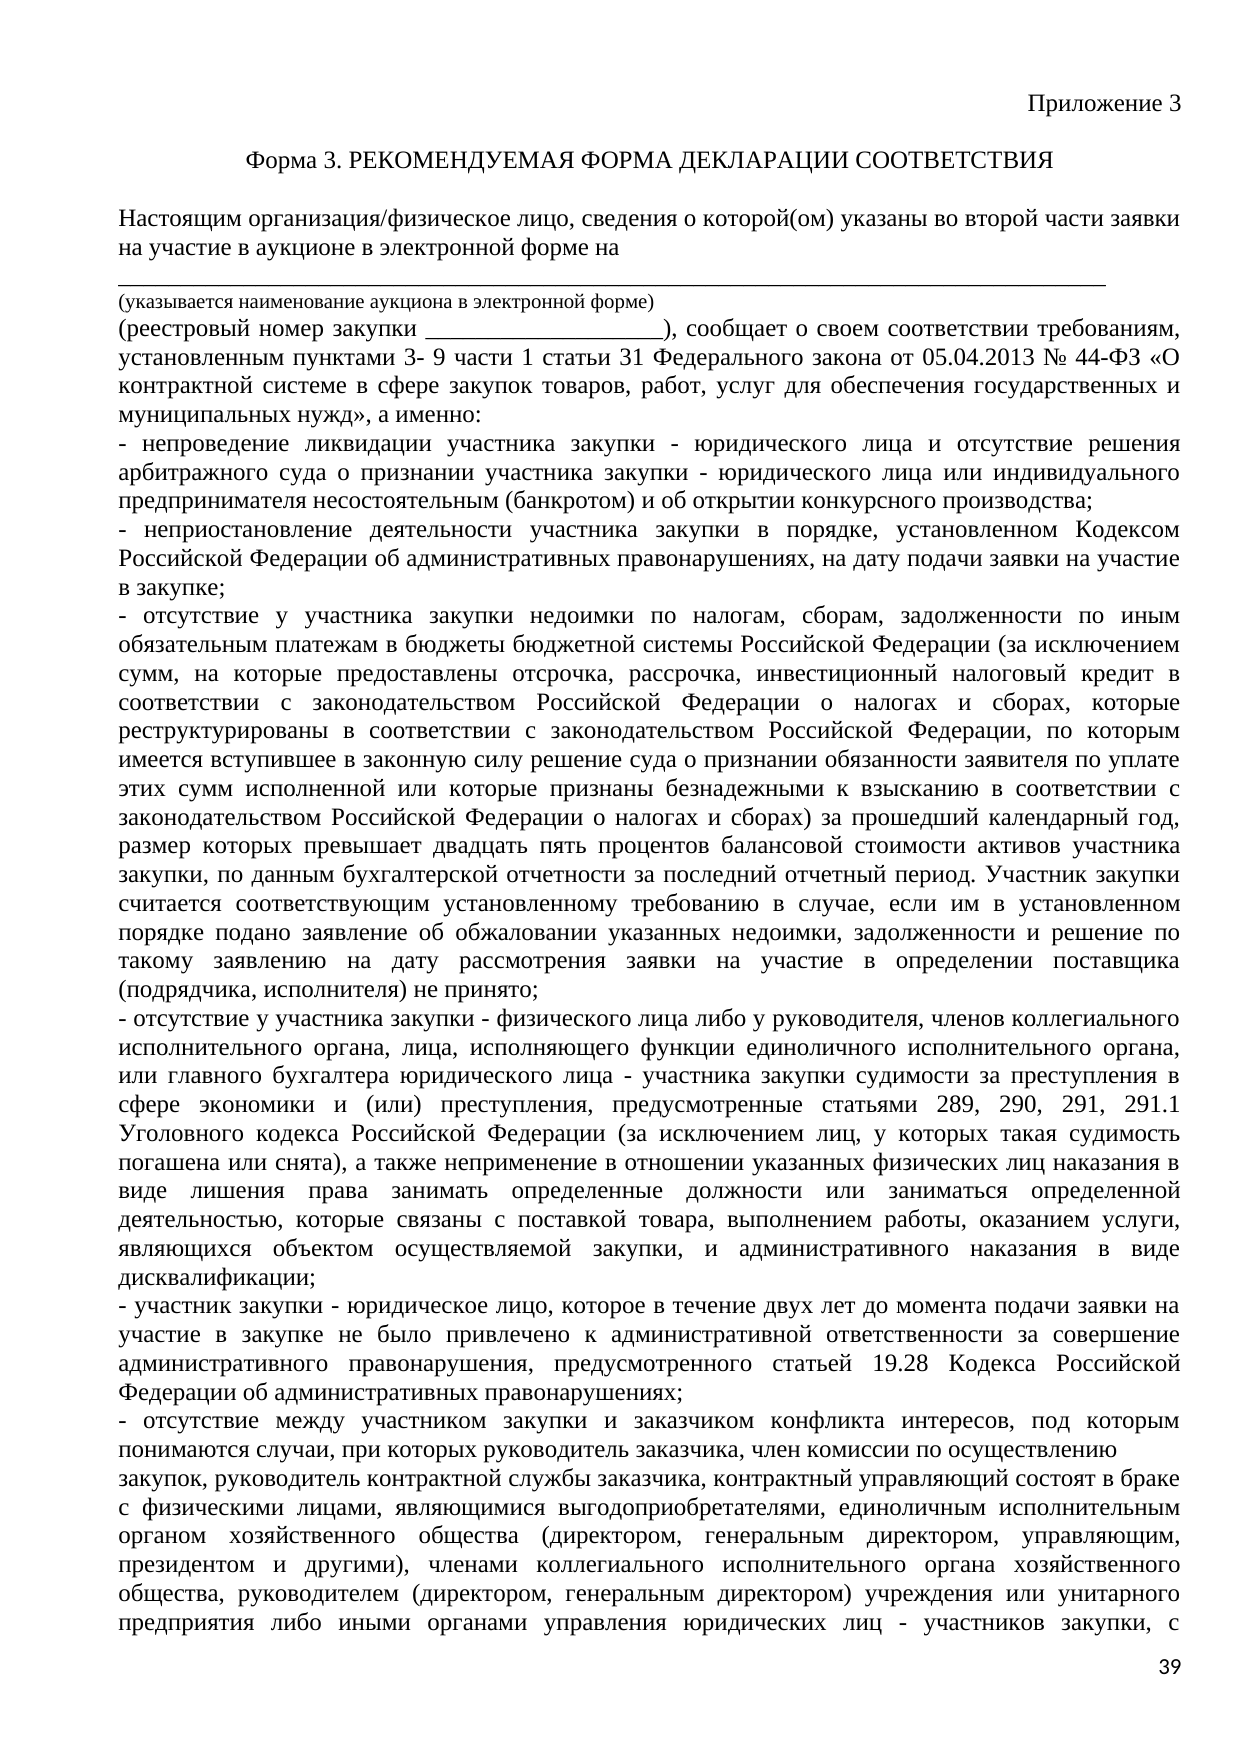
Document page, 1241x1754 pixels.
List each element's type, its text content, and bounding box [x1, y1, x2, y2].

text - отсутствие между участником закупки и заказчиком конфликта интересов, под которым понимаются случаи, при которых руководитель заказчика, член комиссии по осуществлению [118, 1406, 1181, 1463]
text - участник закупки - юридическое лицо, которое в течение двух лет до момента подачи заявки на участие в закупке не было привлечено к административной ответственности за совершение административного правонарушения, предусмотренного статьей 19.28 Кодекса Российской Федерации об административных правонарушениях; [118, 1291, 1181, 1406]
text Форма 3. РЕКОМЕНДУЕМАЯ ФОРМА ДЕКЛАРАЦИИ СООТВЕТСТВИЯ [118, 145, 1181, 174]
text _______________________________________________________________________________ [118, 260, 1181, 289]
text Настоящим организация/физическое лицо, сведения о которой(ом) указаны во второй части заявки на участие в аукционе в электронной форме на [118, 203, 1181, 260]
text - отсутствие у участника закупки - физического лица либо у руководителя, членов коллегиального исполнительного органа, лица, исполняющего функции единоличного исполнительного органа, или главного бухгалтера юридического лица - участника закупки судимости за преступления в сфере экономики и (или) преступления, предусмотренные статьями 289, 290, 291, 291.1 Уголовного кодекса Российской Федерации (за исключением лиц, у которых такая судимость погашена или снята), а также неприменение в отношении указанных физических лиц наказания в виде лишения права занимать определенные должности или заниматься определенной деятельностью, которые связаны с поставкой товара, выполнением работы, оказанием услуги, являющихся объектом осуществляемой закупки, и административного наказания в виде дисквалификации; [118, 1003, 1181, 1291]
text - непроведение ликвидации участника закупки - юридического лица и отсутствие решения арбитражного суда о признании участника закупки - юридического лица или индивидуального предпринимателя несостоятельным (банкротом) и об открытии конкурсного производства; [118, 428, 1181, 514]
text (реестровый номер закупки ___________________), сообщает о своем соответствии требованиям, установленным пунктами 3- 9 части 1 статьи 31 Федерального закона от 05.04.2013 № 44-ФЗ «О контрактной системе в сфере закупок товаров, работ, услуг для обеспечения государственных и муниципальных нужд», а именно: [118, 313, 1181, 428]
text (указывается наименование аукциона в электронной форме) [118, 289, 1181, 313]
text Приложение 3 [118, 88, 1181, 117]
text - неприостановление деятельности участника закупки в порядке, установленном Кодексом Российской Федерации об административных правонарушениях, на дату подачи заявки на участие в закупке; [118, 514, 1181, 601]
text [118, 1463, 1181, 1636]
text - отсутствие у участника закупки недоимки по налогам, сборам, задолженности по иным обязательным платежам в бюджеты бюджетной системы Российской Федерации (за исключением сумм, на которые предоставлены отсрочка, рассрочка, инвестиционный налоговый кредит в соответствии с законодательством Российской Федерации о налогах и сборах, которые реструктурированы в соответствии с законодательством Российской Федерации, по которым имеется вступившее в законную силу решение суда о признании обязанности заявителя по уплате этих сумм исполненной или которые признаны безнадежными к взысканию в соответствии с законодательством Российской Федерации о налогах и сборах) за прошедший календарный год, размер которых превышает двадцать пять процентов балансовой стоимости активов участника закупки, по данным бухгалтерской отчетности за последний отчетный период. Участник закупки считается соответствующим установленному требованию в случае, если им в установленном порядке подано заявление об обжаловании указанных недоимки, задолженности и решение по такому заявлению на дату рассмотрения заявки на участие в определении поставщика (подрядчика, исполнителя) не принято; [118, 601, 1181, 1003]
